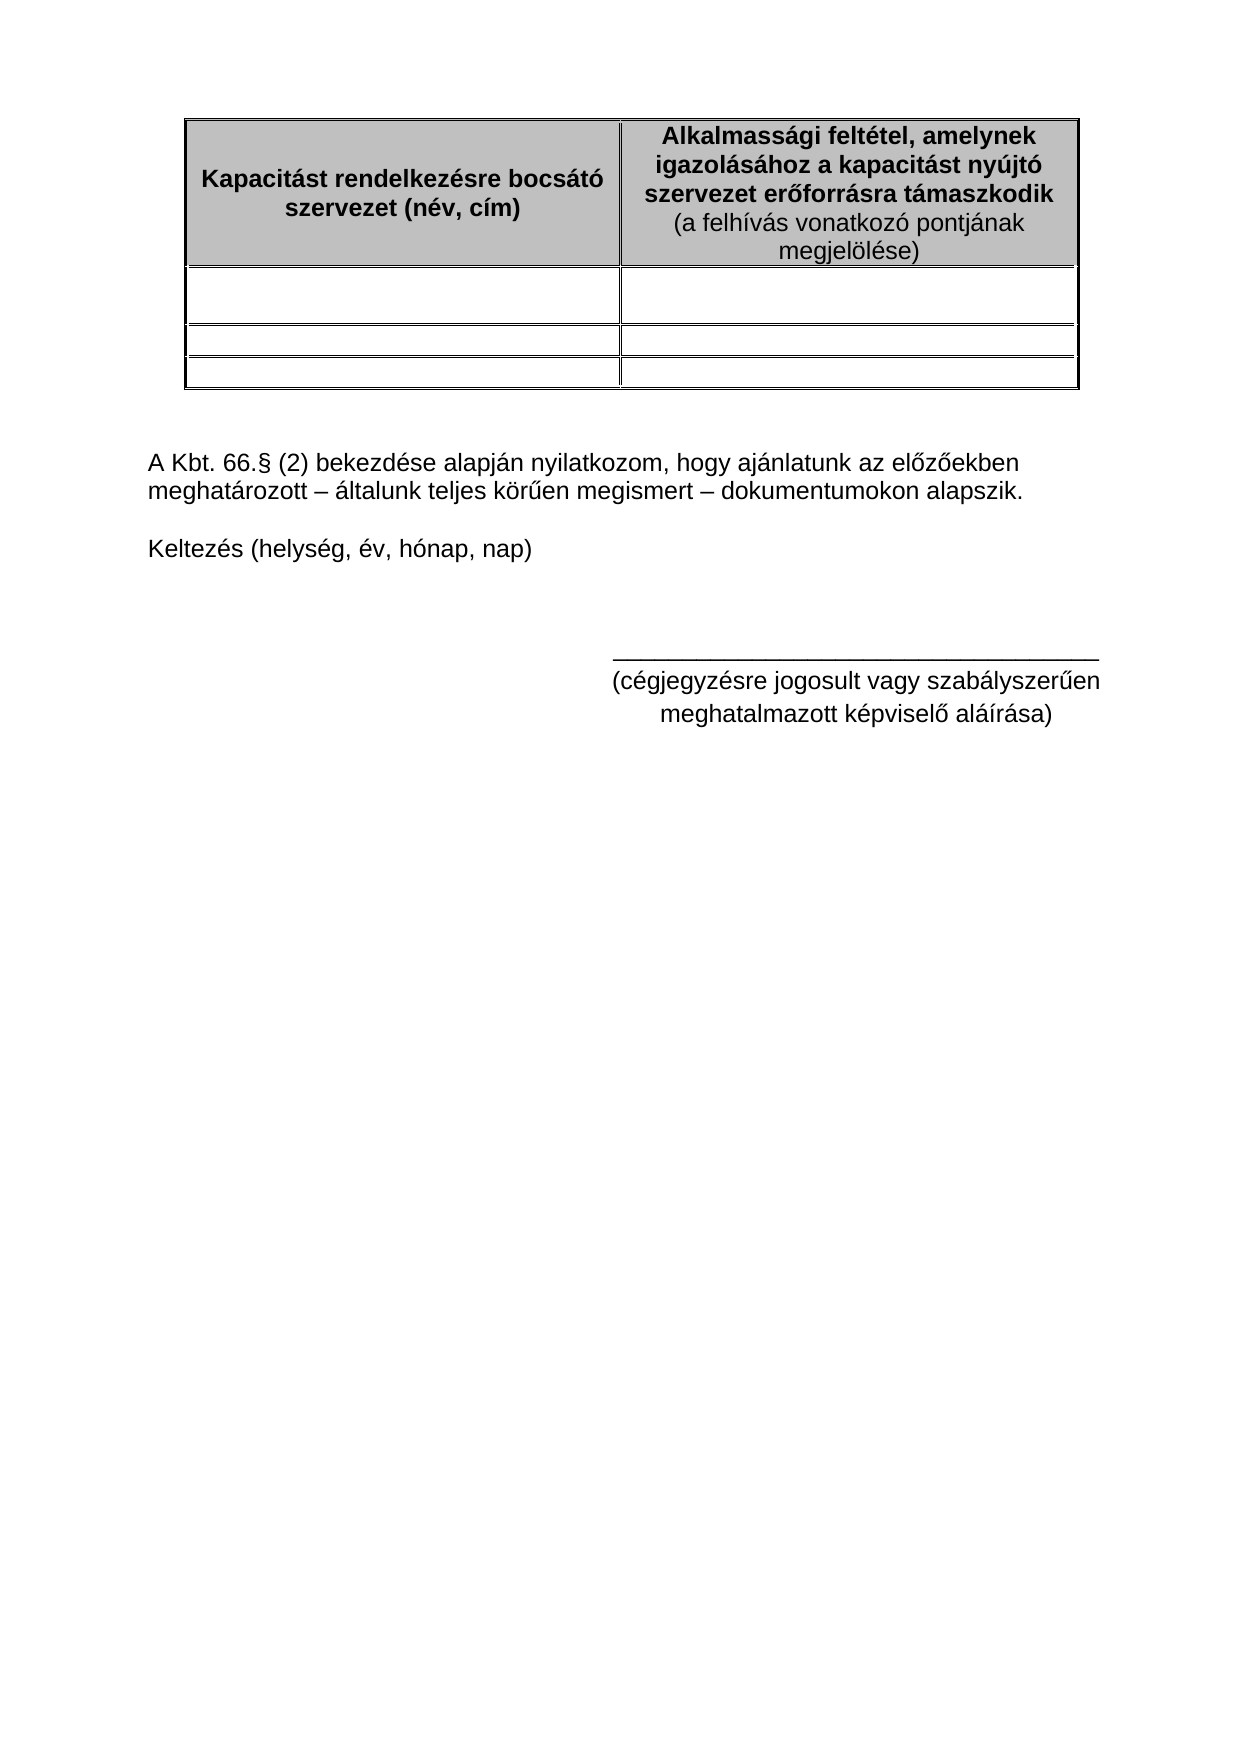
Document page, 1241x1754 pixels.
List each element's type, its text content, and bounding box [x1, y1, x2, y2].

text meghatalmazott képviselő aláírása) [148, 699, 1093, 728]
text ___________________________________ [148, 633, 1093, 662]
table_cell [187, 265, 619, 323]
table_cell [187, 355, 620, 387]
text (cégjegyzésre jogosult vagy szabályszerűen [148, 666, 1093, 695]
table_header Alkalmassági feltétel, amelynek igazolásához a kapacitást nyújtó szervezet erőforrásra támaszkodik (a felhívás vonatkozó pontjának megjelölése) [620, 119, 1077, 265]
table_cell [622, 265, 1077, 323]
text Keltezés (helység, év, hónap, nap) [148, 534, 1093, 563]
table_header Kapacitást rendelkezésre bocsátó szervezet (név, cím) [187, 121, 620, 265]
table_cell [620, 355, 1077, 387]
text A Kbt. 66.§ (2) bekezdése alapján nyilatkozom, hogy ajánlatunk az előzőekben meghatározott – általunk teljes körűen megismert – dokumentumokon alapszik. [148, 448, 1093, 505]
table_cell [187, 323, 619, 355]
table_cell [622, 323, 1077, 355]
